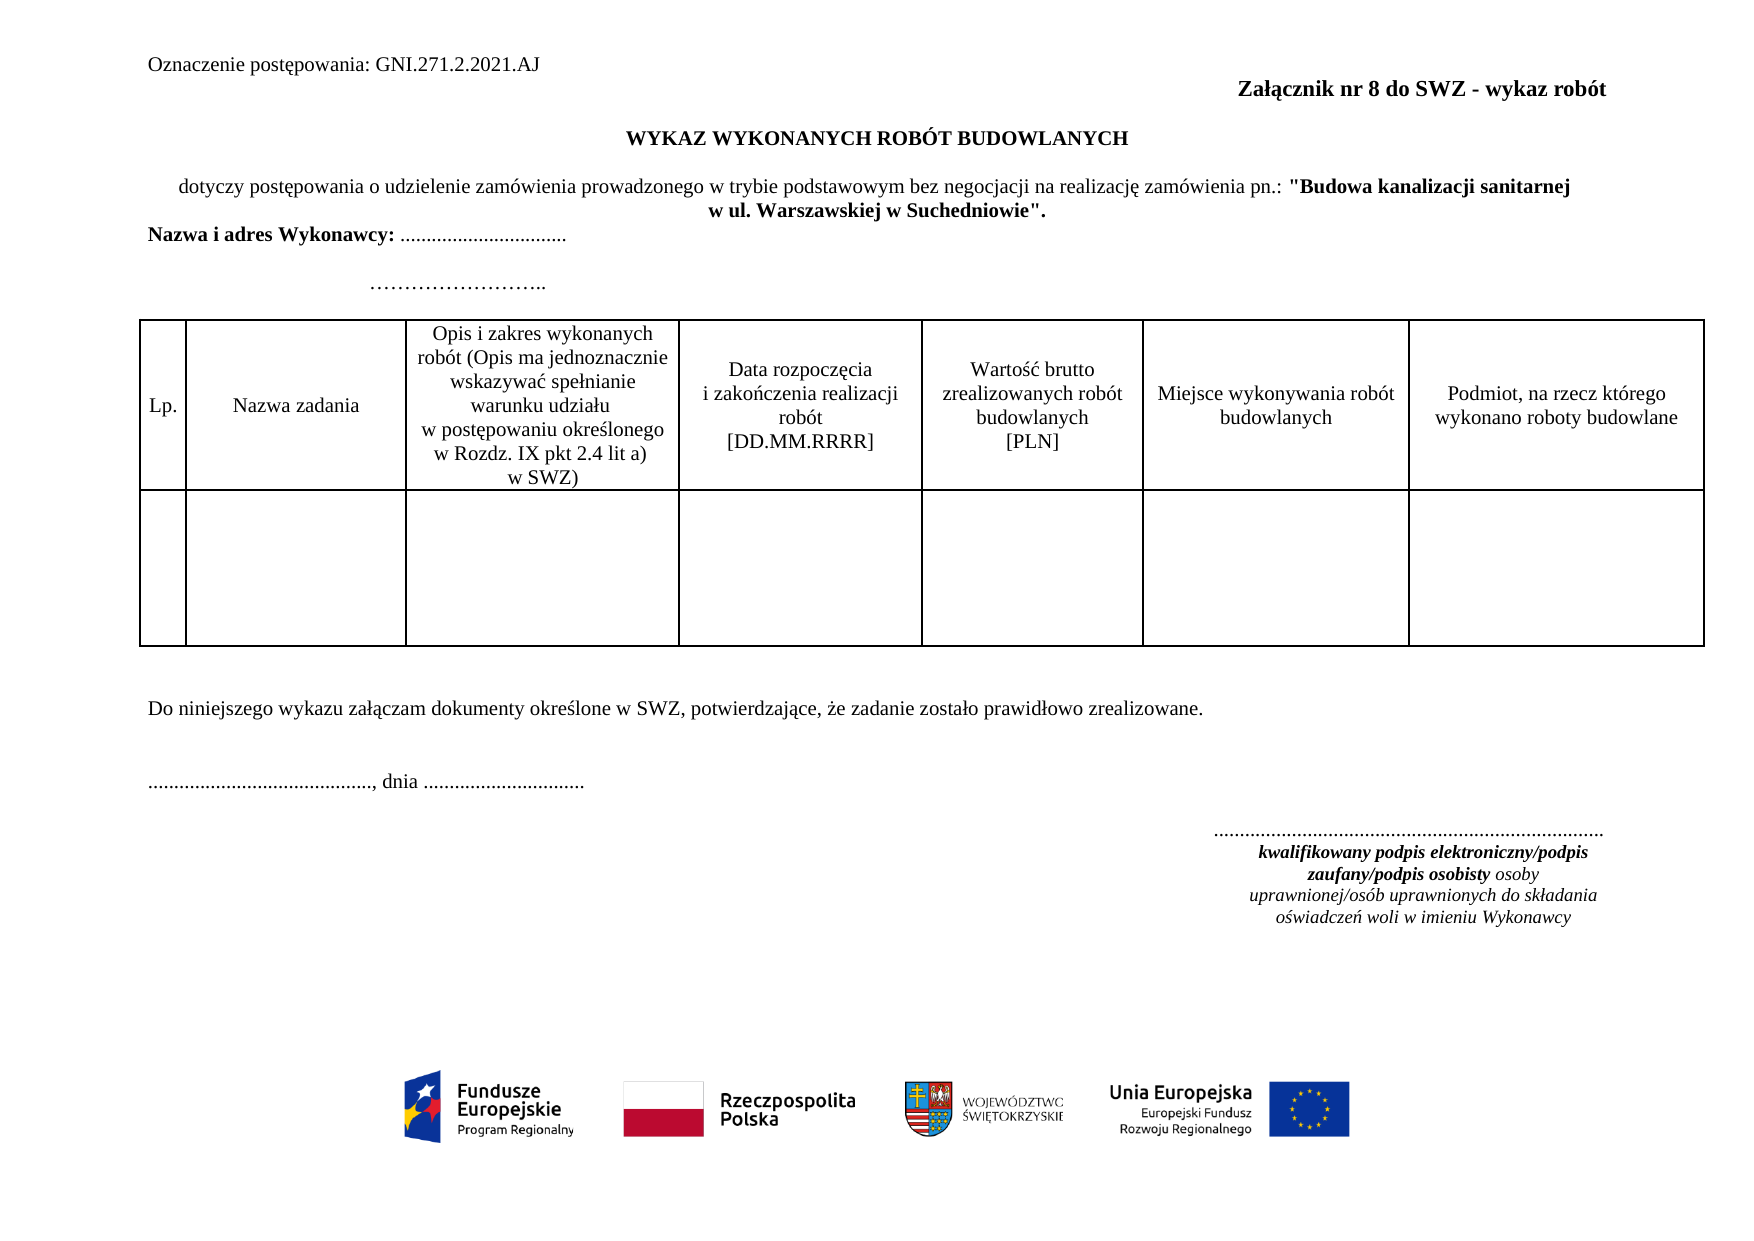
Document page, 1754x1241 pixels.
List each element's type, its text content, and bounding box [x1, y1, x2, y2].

table_cell [407, 491, 678, 644]
table_header Wartość brutto zrealizowanych robót budowlanych [PLN] [923, 321, 1142, 489]
text kwalifikowany podpis elektroniczny/podpis zaufany/podpis osobisty osoby uprawnionej/osób uprawnionych do składania oświadczeń woli w imieniu Wykonawcy [1240, 841, 1606, 927]
text WYKAZ WYKONANYCH ROBÓT BUDOWLANYCH [148, 126, 1606, 150]
table_cell [680, 491, 921, 644]
table_header Nazwa zadania [187, 321, 405, 489]
table_cell [141, 491, 185, 644]
table_header Lp. [141, 321, 185, 489]
text Nazwa i adres Wykonawcy: ................................ [148, 222, 1606, 246]
table_header Data rozpoczęcia i zakończenia realizacji robót [DD.MM.RRRR] [680, 321, 921, 489]
text …………………….. [148, 270, 1606, 294]
table_cell [187, 491, 405, 644]
table_cell [923, 491, 1142, 644]
text Załącznik nr 8 do SWZ - wykaz robót [148, 76, 1606, 102]
picture [404, 1070, 574, 1143]
picture [905, 1070, 1063, 1143]
table_cell [1410, 491, 1703, 644]
text Do niniejszego wykazu załączam dokumenty określone w SWZ, potwierdzające, że zadanie zostało prawidłowo zrealizowane. [148, 696, 1606, 720]
text ........................................................................... [1211, 817, 1606, 841]
picture [1110, 1070, 1350, 1143]
table_header Podmiot, na rzecz którego wykonano roboty budowlane [1410, 321, 1703, 489]
table_header Miejsce wykonywania robót budowlanych [1144, 321, 1408, 489]
picture [623, 1070, 855, 1143]
text dotyczy postępowania o udzielenie zamówienia prowadzonego w trybie podstawowym bez negocjacji na realizację zamówienia pn.: "Budowa kanalizacji sanitarnej w ul. Warszawskiej w Suchedniowie". [148, 174, 1606, 222]
table_cell [1144, 491, 1408, 644]
text ..........................................., dnia ............................... [148, 745, 1606, 793]
table_header Opis i zakres wykonanych robót (Opis ma jednoznacznie wskazywać spełnianie warunku udziału w postępowaniu określonego w Rozdz. IX pkt 2.4 lit a) w SWZ) [407, 321, 678, 489]
